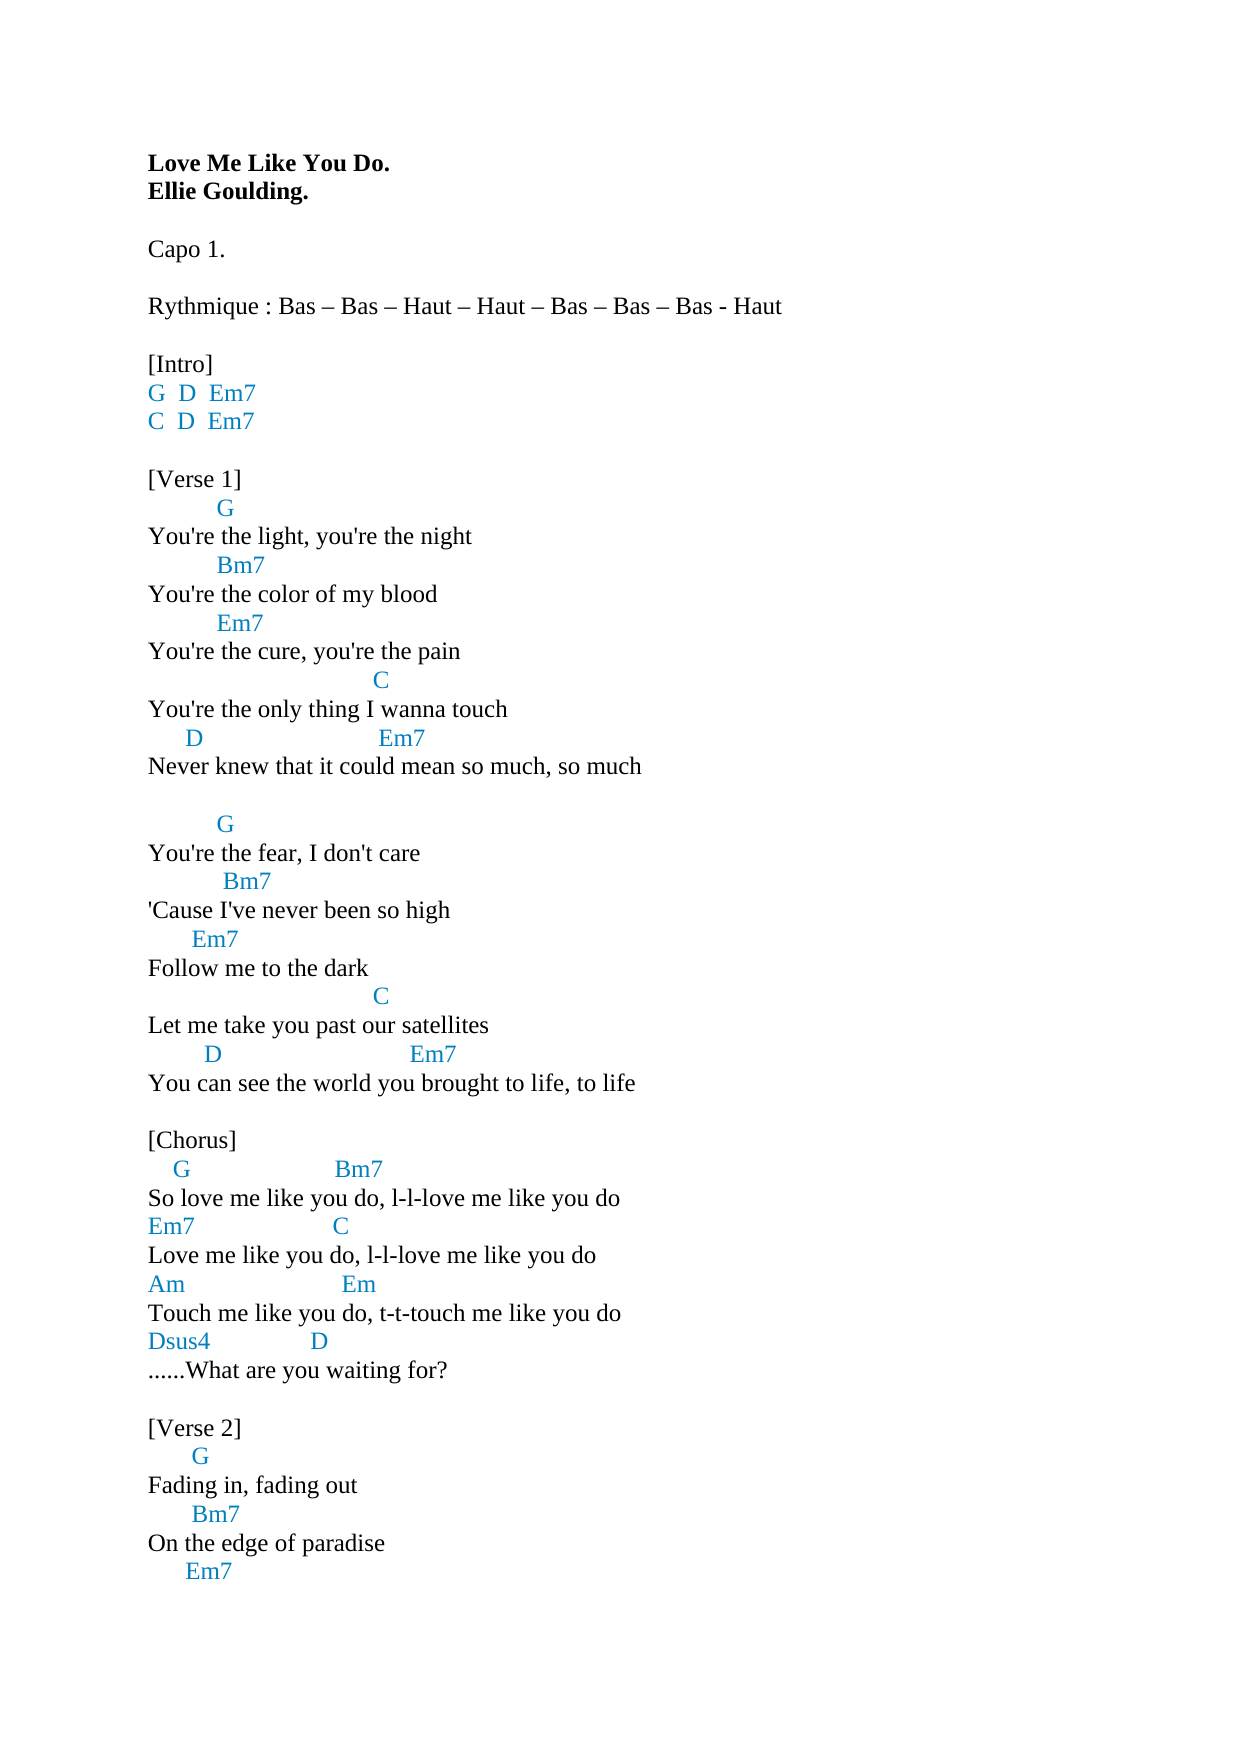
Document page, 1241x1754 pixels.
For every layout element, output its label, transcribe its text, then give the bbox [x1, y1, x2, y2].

text Bm7 [148, 866, 1093, 895]
text So love me like you do, l-l-love me like you do [148, 1183, 1093, 1211]
text Fading in, fading out [148, 1470, 1093, 1499]
text You can see the world you brought to life, to life [148, 1068, 1093, 1096]
text Follow me to the dark [148, 953, 1093, 981]
text Love Me Like You Do. [148, 148, 1093, 176]
text Em7 C [148, 1211, 1093, 1240]
text C D Em7 [148, 406, 1093, 435]
text You're the fear, I don't care [148, 838, 1093, 866]
text Em7 [148, 924, 1093, 953]
text Am Em [148, 1269, 1093, 1298]
text Em7 [148, 608, 1093, 636]
text C [148, 665, 1093, 694]
text G [148, 493, 1093, 521]
text ......What are you waiting for? [148, 1355, 1093, 1384]
text Dsus4 D [148, 1326, 1093, 1355]
text G [148, 1441, 1093, 1470]
text G D Em7 [148, 378, 1093, 406]
text Capo 1. [148, 234, 1093, 263]
text G [148, 809, 1093, 838]
text Rythmique : Bas – Bas – Haut – Haut – Bas – Bas – Bas - Haut [148, 291, 1093, 320]
text Never knew that it could mean so much, so much [148, 751, 1093, 780]
text [Intro] [148, 349, 1093, 378]
text C [148, 981, 1093, 1010]
text 'Cause I've never been so high [148, 895, 1093, 924]
text You're the only thing I wanna touch [148, 694, 1093, 723]
text Em7 [148, 1556, 1093, 1585]
text Bm7 [148, 1499, 1093, 1528]
text Ellie Goulding. [148, 176, 1093, 205]
text Touch me like you do, t-t-touch me like you do [148, 1298, 1093, 1326]
text On the edge of paradise [148, 1528, 1093, 1556]
text [Verse 1] [148, 464, 1093, 493]
text [Chorus] [148, 1125, 1093, 1154]
text You're the light, you're the night [148, 521, 1093, 550]
text G Bm7 [148, 1154, 1093, 1183]
text You're the color of my blood [148, 579, 1093, 608]
text Let me take you past our satellites [148, 1010, 1093, 1039]
text D Em7 [148, 723, 1093, 751]
text [Verse 2] [148, 1413, 1093, 1441]
text You're the cure, you're the pain [148, 636, 1093, 665]
text Love me like you do, l-l-love me like you do [148, 1240, 1093, 1269]
text D Em7 [148, 1039, 1093, 1068]
text Bm7 [148, 550, 1093, 579]
